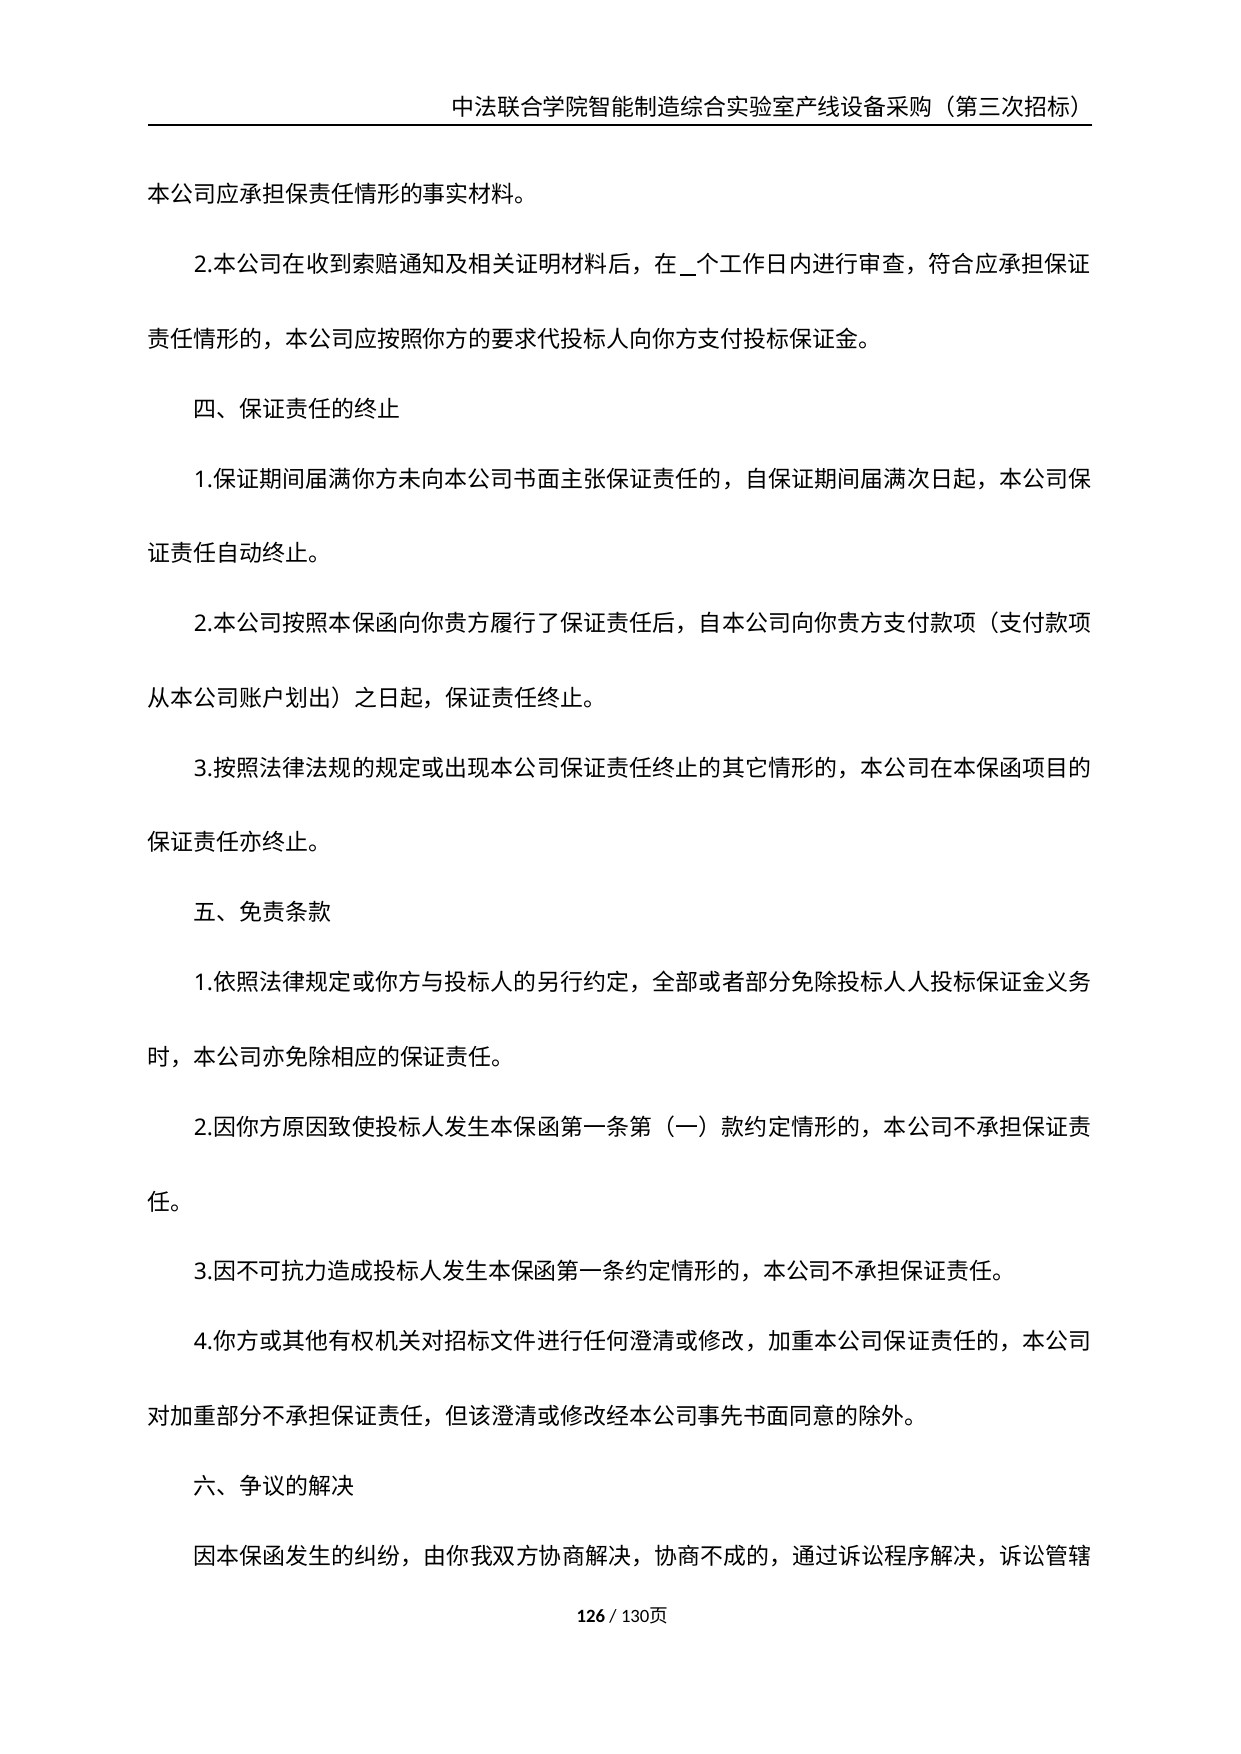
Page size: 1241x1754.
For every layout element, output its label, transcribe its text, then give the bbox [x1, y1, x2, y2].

text 2.因你方原因致使投标人发生本保函第一条第（一）款约定情形的，本公司不承担保证责任。 [148, 1093, 1092, 1232]
text 四、保证责任的终止 [148, 375, 1092, 440]
text 五、免责条款 [148, 878, 1092, 943]
text 2.本公司在收到索赔通知及相关证明材料后，在 个工作日内进行审查，符合应承担保证责任情形的，本公司应按照你方的要求代投标人向你方支付投标保证金。 [148, 230, 1092, 370]
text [148, 1522, 1092, 1587]
text 3.按照法律法规的规定或出现本公司保证责任终止的其它情形的，本公司在本保函项目的保证责任亦终止。 [148, 734, 1092, 873]
text 1.保证期间届满你方未向本公司书面主张保证责任的，自保证期间届满次日起，本公司保证责任自动终止。 [148, 444, 1092, 584]
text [148, 160, 1092, 225]
text 3.因不可抗力造成投标人发生本保函第一条约定情形的，本公司不承担保证责任。 [148, 1237, 1092, 1302]
text 2.本公司按照本保函向你贵方履行了保证责任后，自本公司向你贵方支付款项（支付款项从本公司账户划出）之日起，保证责任终止。 [148, 589, 1092, 729]
text 4.你方或其他有权机关对招标文件进行任何澄清或修改，加重本公司保证责任的，本公司对加重部分不承担保证责任，但该澄清或修改经本公司事先书面同意的除外。 [148, 1307, 1092, 1447]
text 1.依照法律规定或你方与投标人的另行约定，全部或者部分免除投标人人投标保证金义务时，本公司亦免除相应的保证责任。 [148, 948, 1092, 1088]
text 六、争议的解决 [148, 1452, 1092, 1517]
